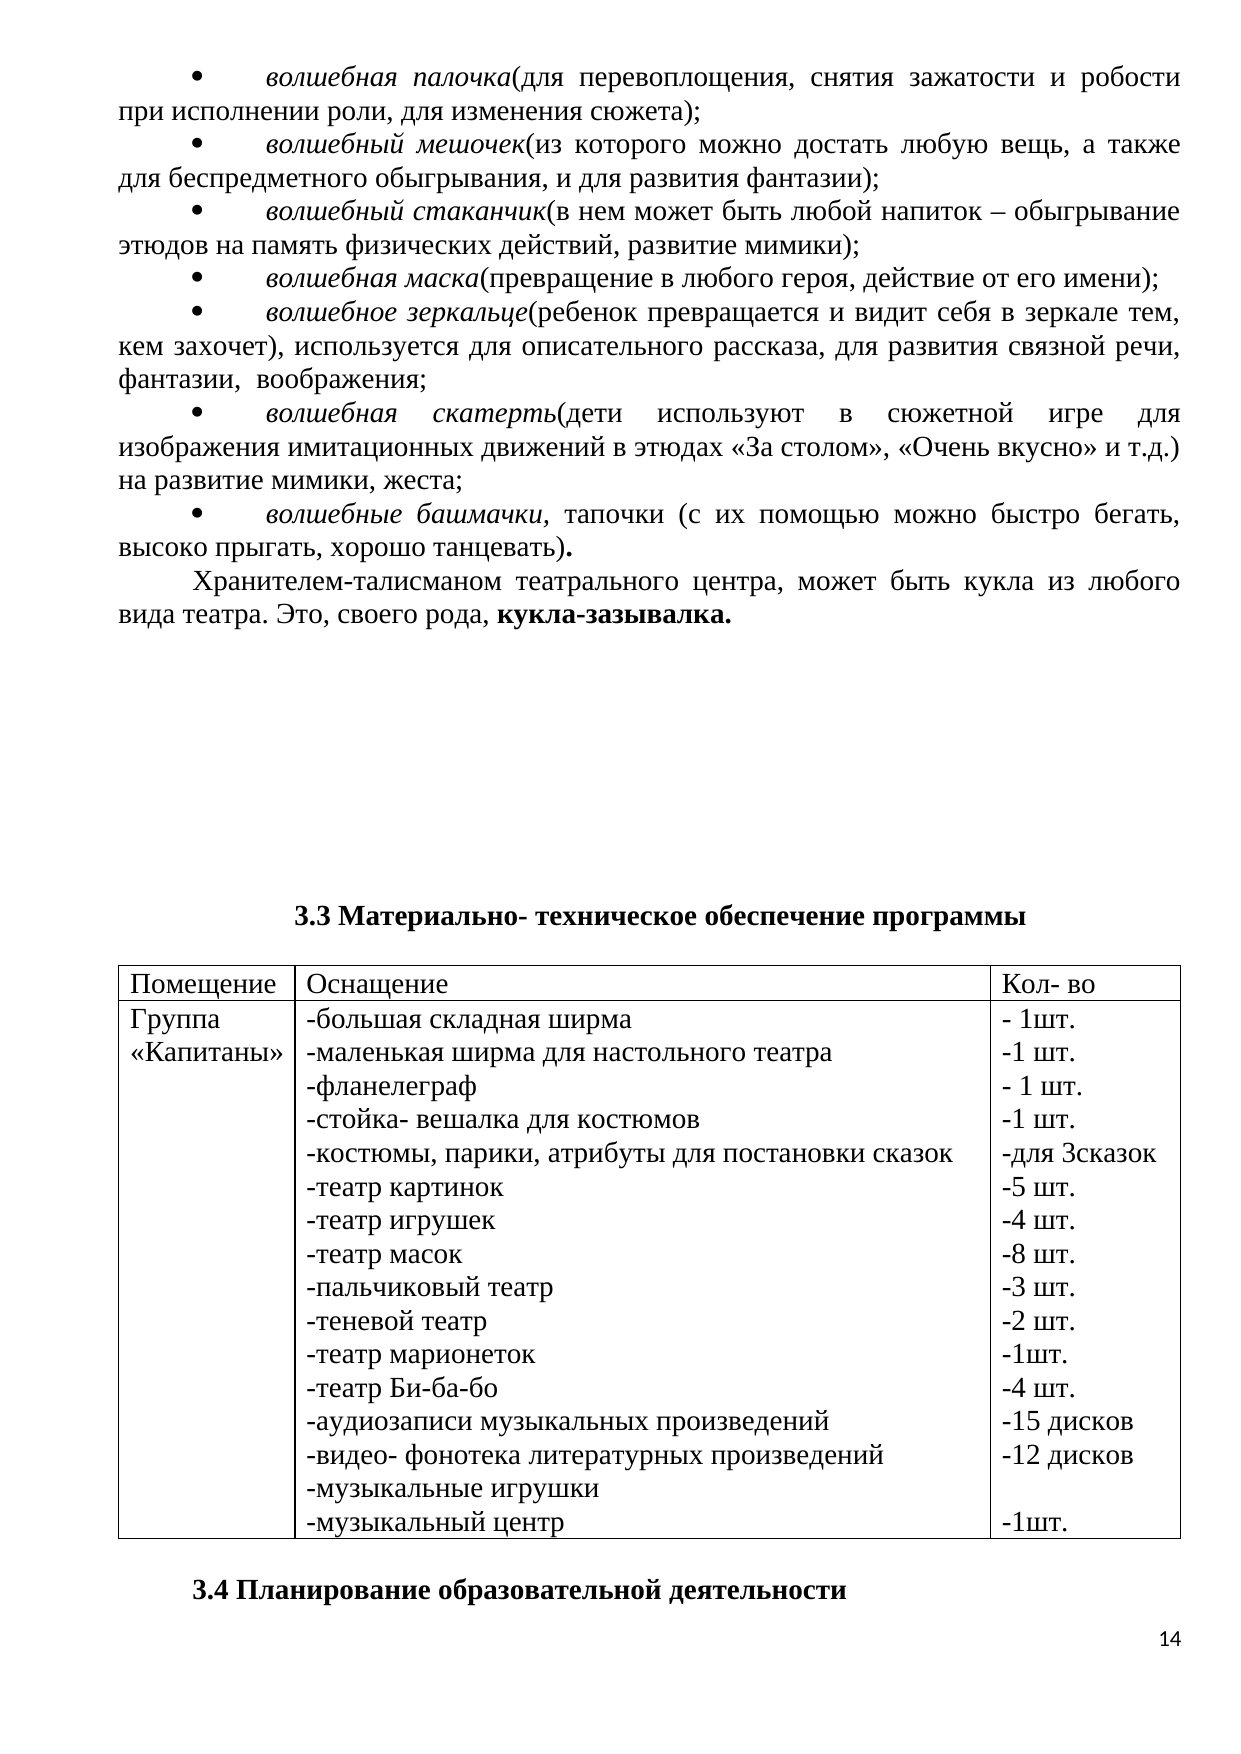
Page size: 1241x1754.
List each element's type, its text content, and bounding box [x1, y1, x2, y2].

list волшебные башмачки, тапочки (с их помощью можно быстро бегать, высоко прыгать, хорошо танцевать). [118, 496, 1181, 563]
table_cell Группа «Капитаны» [119, 1001, 294, 1538]
table_header Кол- во [991, 966, 1180, 1000]
text 3.4 Планирование образовательной деятельности [118, 1572, 1181, 1606]
list волшебный мешочек(из которого можно достать любую вещь, а также для беспредметного обыгрывания, и для развития фантазии); [118, 126, 1181, 193]
list волшебная скатерть(дети используют в сюжетной игре для изображения имитационных движений в этюдах «За столом», «Очень вкусно» и т.д.) на развитие мимики, жеста; [118, 395, 1181, 496]
list волшебное зеркальце(ребенок превращается и видит себя в зеркале тем, кем захочет), используется для описательного рассказа, для развития связной речи, фантазии, воображения; [118, 294, 1181, 395]
table_header Помещение [119, 966, 294, 1000]
list волшебный стаканчик(в нем может быть любой напиток – обыгрывание этюдов на память физических действий, развитие мимики); [118, 193, 1181, 261]
list волшебная маска(превращение в любого героя, действие от его имени); [118, 261, 1181, 294]
text Хранителем-талисманом театрального центра, может быть кукла из любого вида театра. Это, своего рода, кукла-зазывалка. [118, 563, 1181, 630]
table_header Оснащение [296, 966, 990, 1000]
table_cell - 1шт. -1 шт. - 1 шт. -1 шт. -для 3сказок -5 шт. -4 шт. -8 шт. -3 шт. -2 шт. -1шт. -4 шт. -15 дисков -12 дисков -1шт. [991, 1001, 1180, 1538]
text 3.3 Материально- техническое обеспечение программы [118, 898, 1181, 932]
list волшебная палочка(для перевоплощения, снятия зажатости и робости при исполнении роли, для изменения сюжета); [118, 59, 1181, 126]
table_cell -большая складная ширма -маленькая ширма для настольного театра -фланелеграф -стойка- вешалка для костюмов -костюмы, парики, атрибуты для постановки сказок -театр картинок -театр игрушек -театр масок -пальчиковый театр -теневой театр -театр марионеток -театр Би-ба-бо -аудиозаписи музыкальных произведений -видео- фонотека литературных произведений -музыкальные игрушки -музыкальный центр [296, 1001, 990, 1538]
